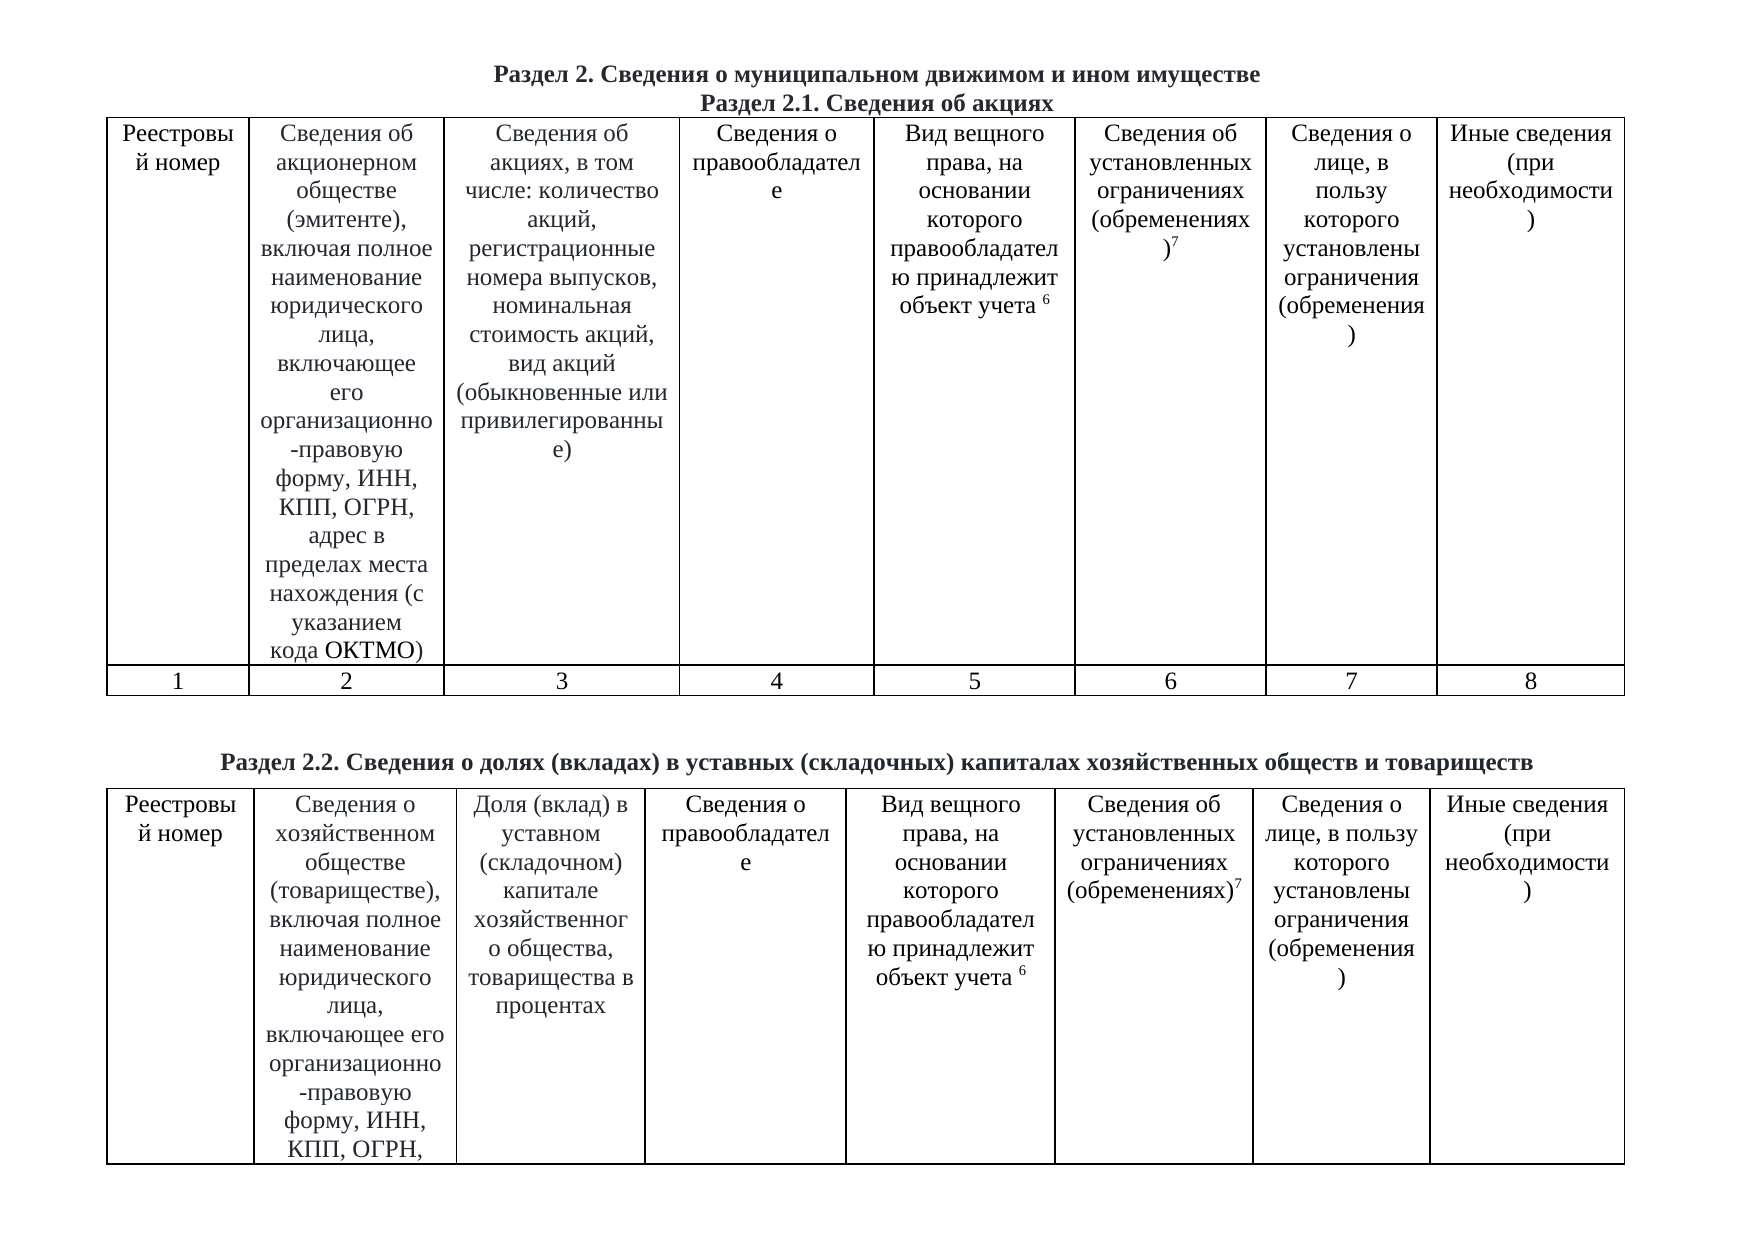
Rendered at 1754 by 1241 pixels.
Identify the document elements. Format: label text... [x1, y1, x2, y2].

table_cell 3 [445, 666, 679, 695]
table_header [646, 789, 845, 1163]
text Раздел 2.1. Сведения об акциях [118, 88, 1636, 117]
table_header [847, 789, 1054, 1163]
table_header Сведения об акционерном обществе (эмитенте), включая полное наименование юридического лица, включающее его организационно-правовую форму, ИНН, КПП, ОГРН, адрес в пределах места нахождения (с указанием кода ОКТМО) [363, 118, 443, 664]
table_header Реестровый номер [108, 118, 248, 664]
table_cell 2 [250, 666, 443, 695]
text Раздел 2. Сведения о муниципальном движимом и ином имуществе [118, 59, 1636, 88]
table_cell 7 [1267, 666, 1436, 695]
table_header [1254, 789, 1429, 1163]
table_header Реестровый номер [108, 789, 253, 1163]
table_cell 4 [680, 666, 873, 695]
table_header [255, 789, 327, 1163]
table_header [1056, 789, 1252, 1163]
table_cell 6 [1076, 666, 1265, 695]
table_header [1431, 789, 1624, 1163]
table_header Сведения об акционерном обществе (эмитенте), включая полное наименование юридического лица, включающее его организационно-правовую форму, ИНН, КПП, ОГРН, адрес в пределах места нахождения (с указанием кода ОКТМО) [250, 118, 330, 664]
table_header Сведения о правообладателе [680, 118, 873, 664]
table_cell 8 [1438, 666, 1624, 695]
text Раздел 2.2. Сведения о долях (вкладах) в уставных (складочных) капиталах хозяйственных обществ и товариществ [118, 747, 1636, 776]
table_header Иные сведения (при необходимости) [1438, 118, 1624, 664]
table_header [457, 789, 644, 1163]
table_cell 5 [875, 666, 1074, 695]
table_cell 1 [108, 666, 248, 695]
table_header Вид вещного права, на основании которого правообладателю принадлежит объект учета 6 [875, 118, 1074, 664]
table_header Сведения об установленных ограничениях (обременениях)7 [1076, 118, 1265, 664]
table_header Сведения о лице, в пользу которого установлены ограничения (обременения) [1267, 118, 1436, 664]
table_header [383, 789, 456, 1163]
table_header Сведения об акциях, в том числе: количество акций, регистрационные номера выпусков, номинальная стоимость акций, вид акций (обыкновенные или привилегированные) [445, 118, 679, 664]
